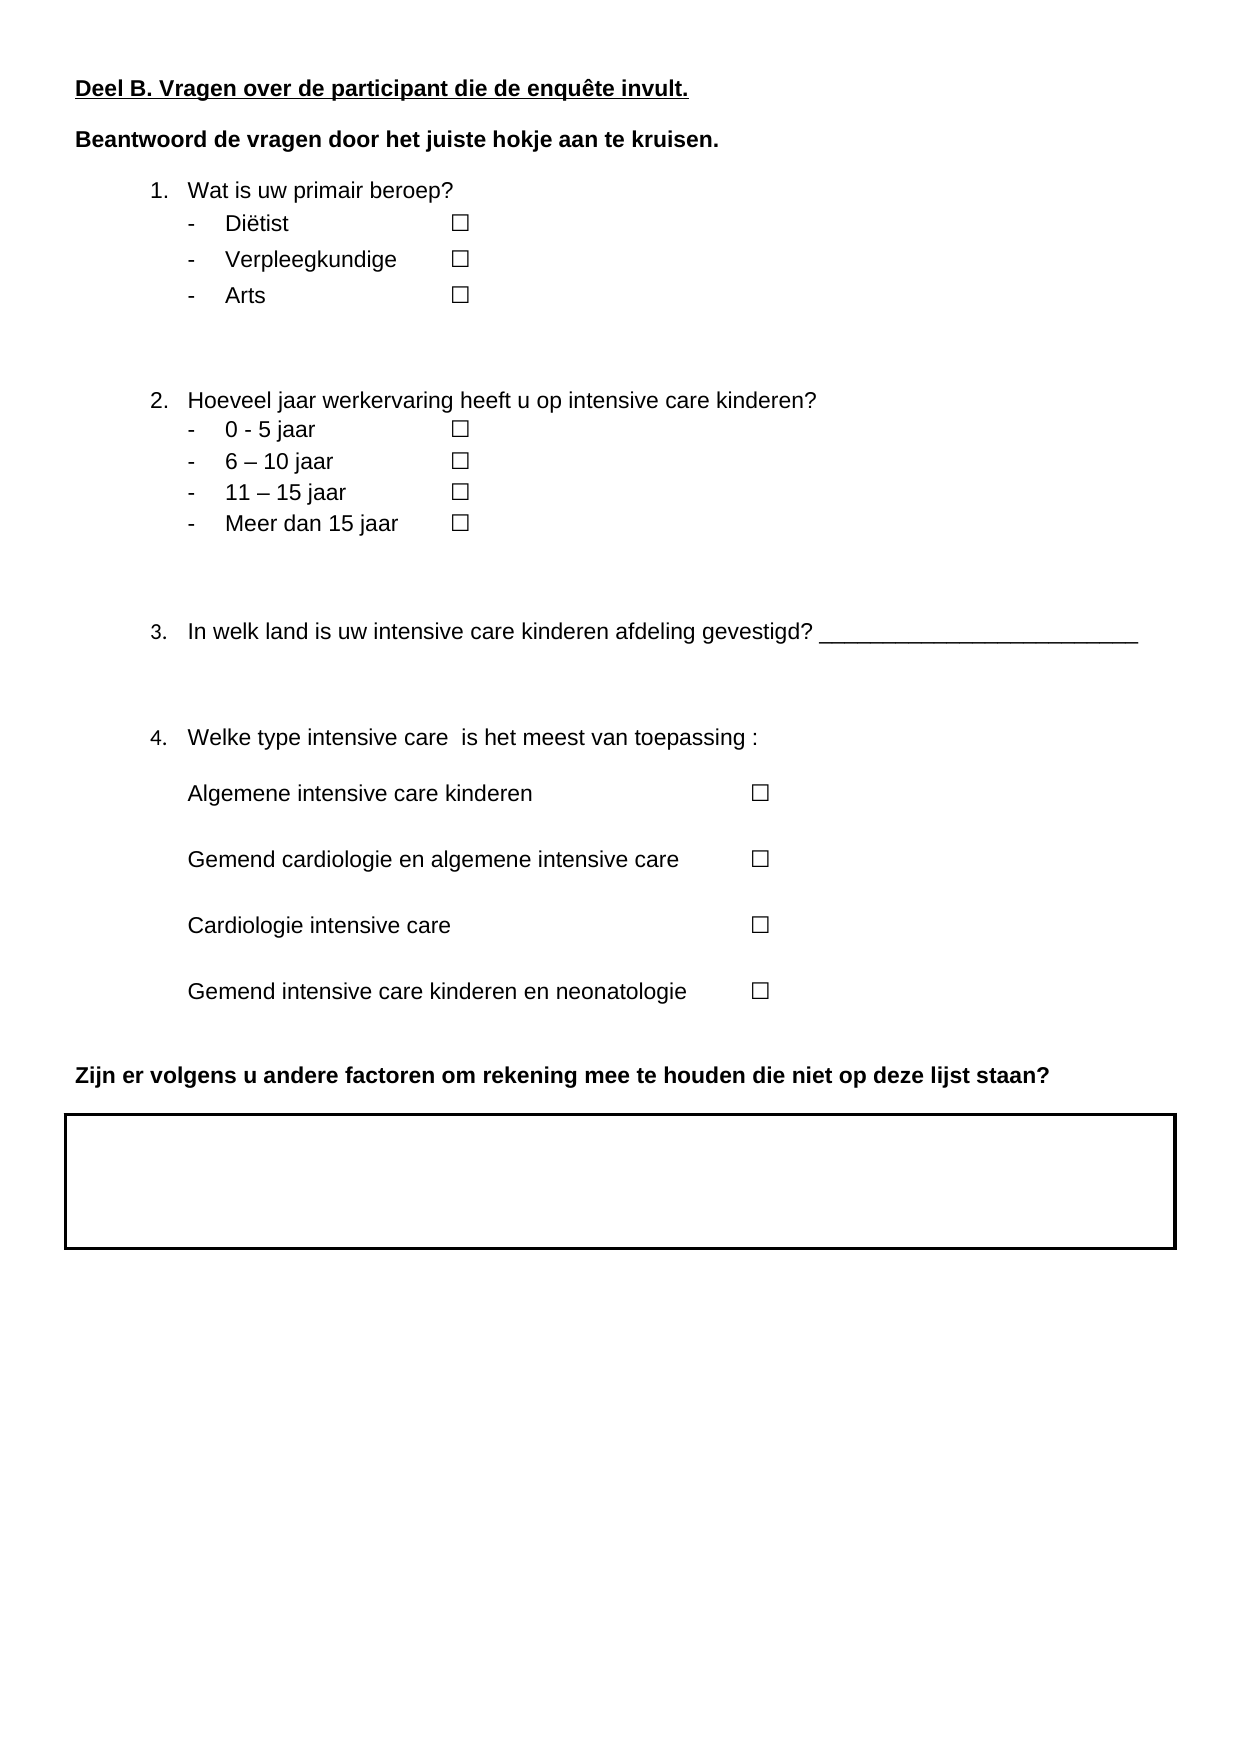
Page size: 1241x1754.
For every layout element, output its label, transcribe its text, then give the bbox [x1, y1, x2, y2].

list Hoeveel jaar werkervaring heeft u op intensive care kinderen? [150, 387, 1165, 413]
list Meer dan 15 jaar ☐ [187, 507, 1165, 538]
text Cardiologie intensive care ☐ [187, 909, 1165, 940]
list Arts ☐ [187, 279, 1165, 310]
list 0 - 5 jaar ☐ [187, 413, 1165, 444]
text Deel B. Vragen over de participant die de enquête invult. [75, 75, 1165, 101]
list Wat is uw primair beroep? [150, 177, 1165, 203]
text Beantwoord de vragen door het juiste hokje aan te kruisen. [75, 126, 1165, 152]
list 11 – 15 jaar ☐ [187, 476, 1165, 507]
list Welke type intensive care is het meest van toepassing : [150, 723, 1165, 751]
text Zijn er volgens u andere factoren om rekening mee te houden die niet op deze lijst staan? [75, 1062, 1165, 1088]
list 6 – 10 jaar ☐ [187, 444, 1165, 476]
text Gemend cardiologie en algemene intensive care ☐ [187, 843, 1165, 874]
list In welk land is uw intensive care kinderen afdeling gevestigd? _________________________ [150, 617, 1165, 645]
list Diëtist ☐ [187, 207, 1165, 238]
text Algemene intensive care kinderen ☐ [112, 776, 1165, 808]
list Verpleegkundige ☐ [187, 243, 1165, 274]
text Gemend intensive care kinderen en neonatologie ☐ [187, 975, 1165, 1006]
